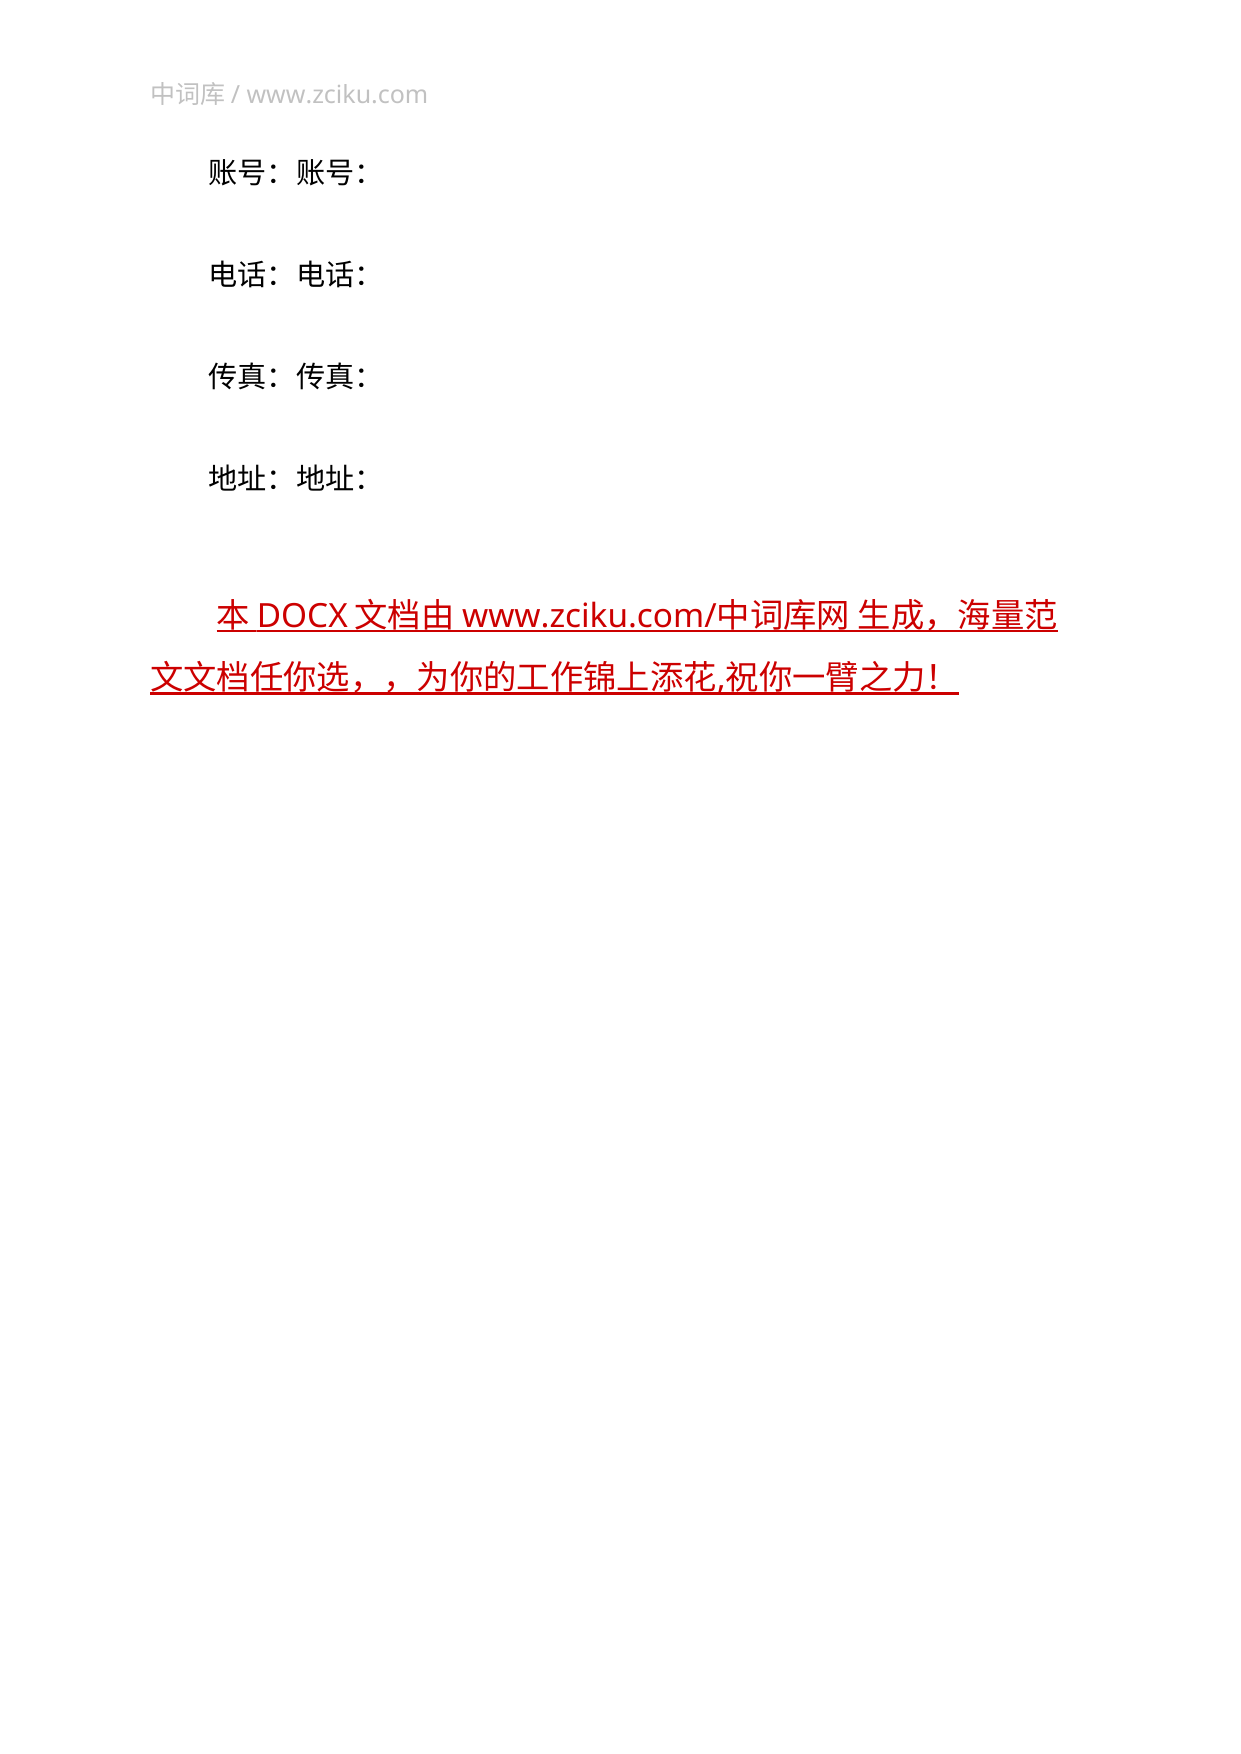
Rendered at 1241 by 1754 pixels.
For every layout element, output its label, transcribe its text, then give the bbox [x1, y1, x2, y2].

text 本DOCX文档由 www.zciku.com/中词库网 生成，海量范文文档任你选，，为你的工作锦上添花,祝你一臂之力！ [150, 588, 1090, 699]
text 电话：电话： [150, 252, 1090, 294]
text 传真：传真： [150, 353, 1090, 396]
text 地址：地址： [150, 455, 1090, 498]
text 账号：账号： [150, 150, 1090, 192]
